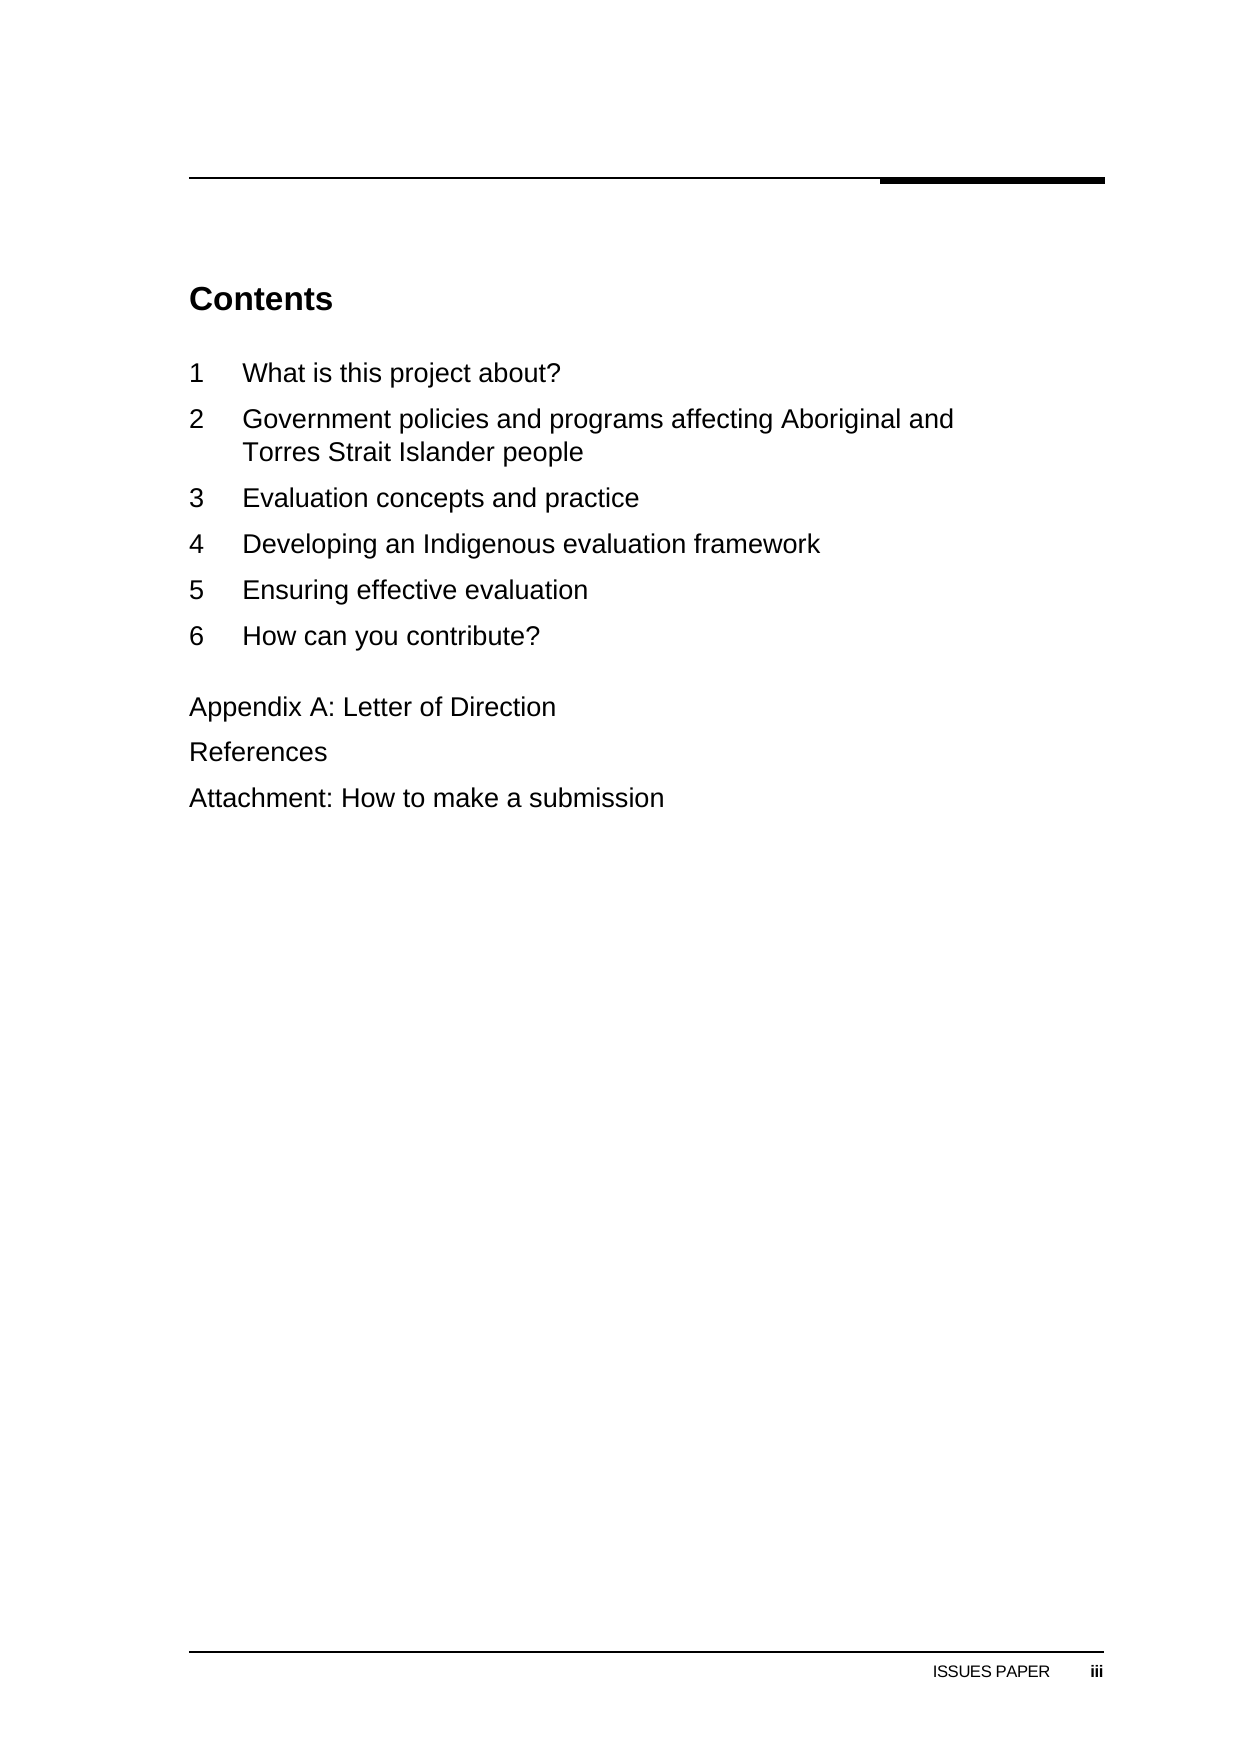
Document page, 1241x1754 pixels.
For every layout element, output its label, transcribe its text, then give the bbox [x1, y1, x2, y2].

text 6 How can you contribute? 43 [189, 618, 1016, 652]
text 2 Government policies and programs affecting Aboriginal and Torres Strait Islander people 6 [189, 402, 1016, 468]
text 5 Ensuring effective evaluation 37 [189, 573, 1016, 606]
text Attachment: How to make a submission 53 [189, 781, 1016, 814]
text 1 What is this project about? 1 [189, 356, 1016, 389]
text References 47 [189, 735, 1016, 768]
text 4 Developing an Indigenous evaluation framework 24 [189, 527, 1016, 560]
text Appendix A: Letter of Direction 45 [189, 689, 1016, 723]
subtitle Contents [189, 277, 1104, 318]
text 3 Evaluation concepts and practice 14 [189, 481, 1016, 514]
